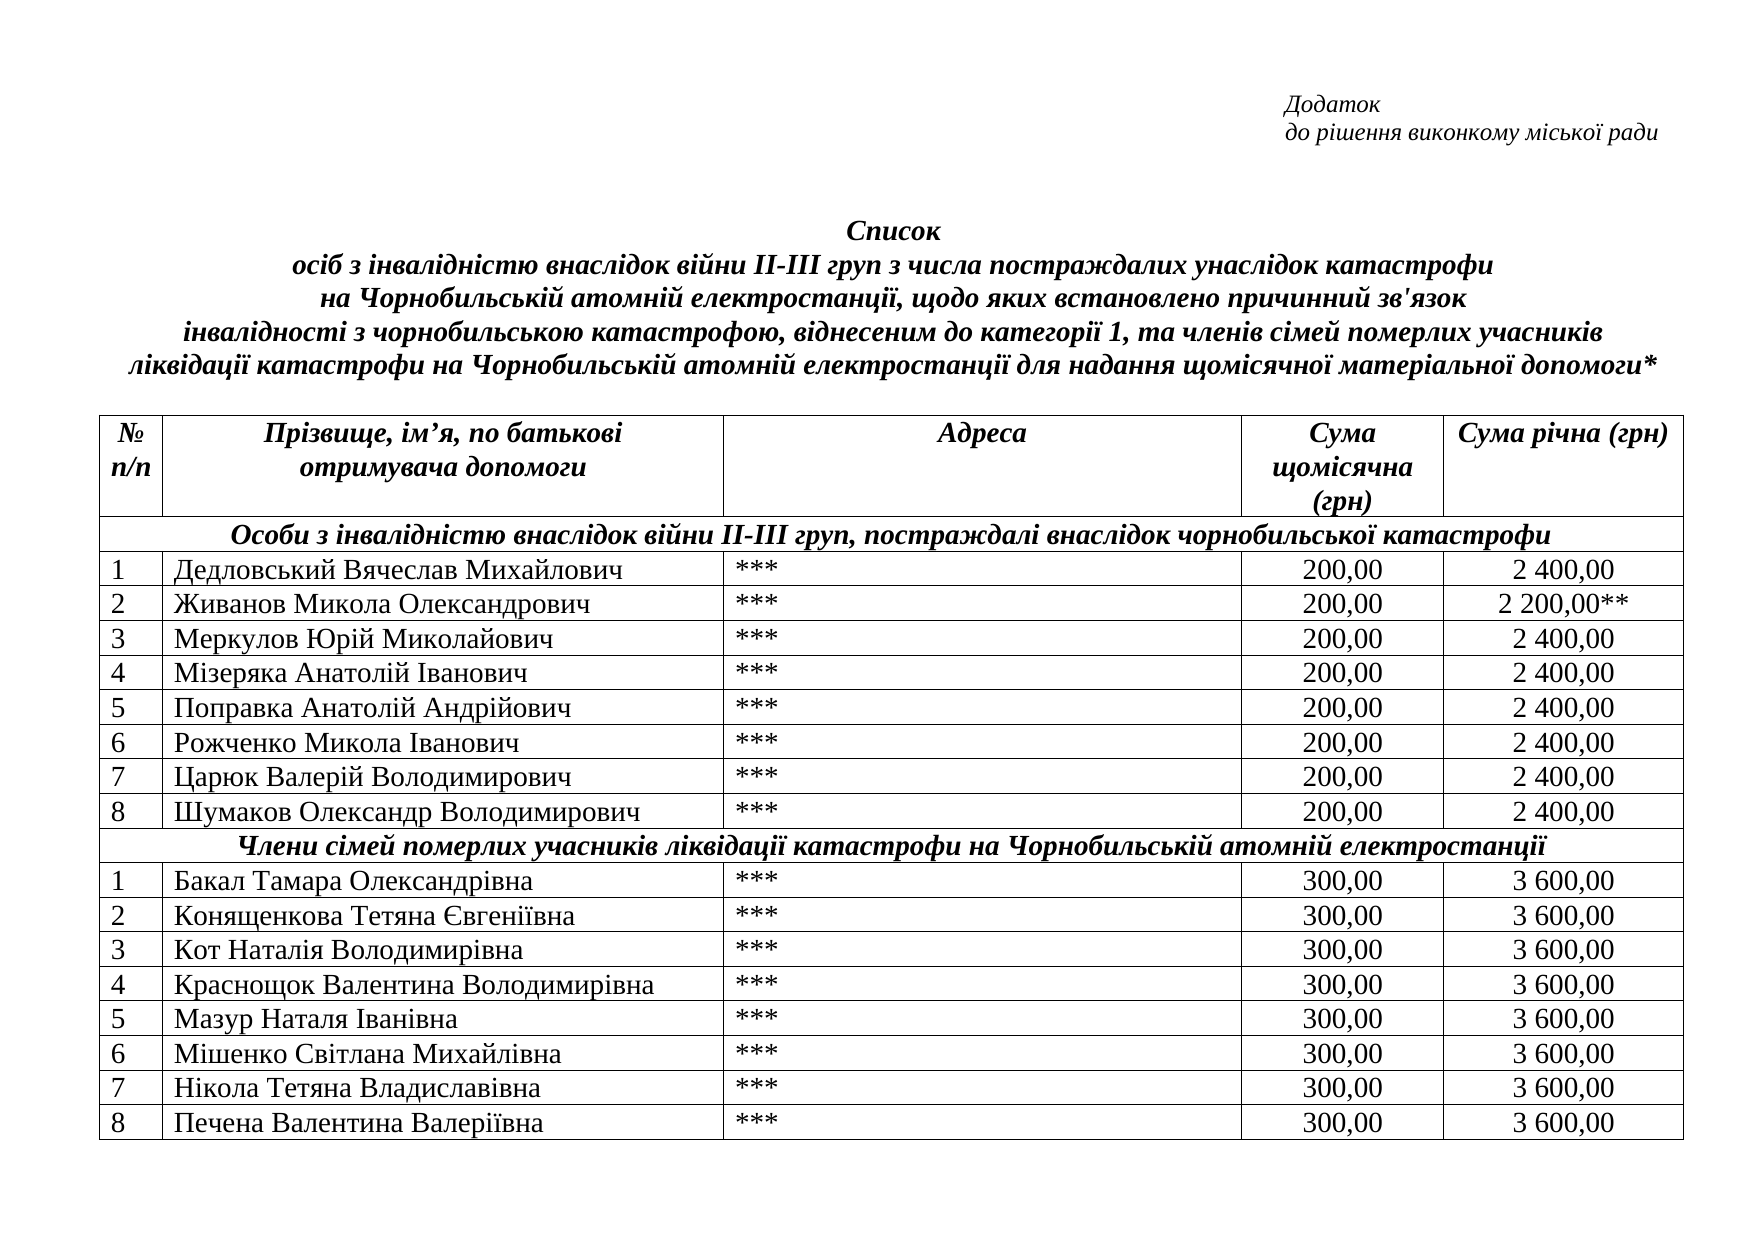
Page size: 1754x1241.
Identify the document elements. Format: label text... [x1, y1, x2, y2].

table_cell 3 600,00 [1444, 863, 1683, 897]
table_cell 1 [100, 552, 162, 585]
table_cell 3 600,00 [1444, 1071, 1683, 1104]
table_cell 200,00 [1242, 690, 1443, 724]
table_cell *** [724, 1105, 1241, 1139]
table_cell *** [724, 621, 1241, 654]
table_cell 200,00 [1242, 586, 1443, 620]
table_cell *** [724, 690, 1241, 724]
text Додаток [1285, 89, 1668, 117]
table_cell Шумаков Олександр Володимирович [163, 794, 723, 827]
table_cell 3 600,00 [1444, 898, 1683, 931]
text ліквідації катастрофи на Чорнобильській атомній електростанції для надання щомісячної матеріальної допомоги* [118, 347, 1668, 381]
table_cell 200,00 [1242, 656, 1443, 689]
table_header Сума щомісячна (грн) [1242, 416, 1443, 516]
table_cell 3 600,00 [1444, 932, 1683, 966]
table_cell 2 [100, 898, 162, 931]
table_cell Мазур Наталя Іванівна [163, 1001, 723, 1035]
table_cell Поправка Анатолій Андрійович [163, 690, 723, 724]
table_cell 8 [100, 794, 162, 827]
table_cell 3 600,00 [1444, 1105, 1683, 1139]
table_cell *** [724, 1036, 1241, 1069]
table_cell 2 400,00 [1444, 759, 1683, 793]
table_cell 2 400,00 [1444, 794, 1683, 827]
table_cell *** [724, 1071, 1241, 1104]
text інвалідності з чорнобильською катастрофою, віднесеним до категорії 1, та членів сімей померлих учасників [118, 314, 1668, 347]
table_cell Краснощок Валентина Володимирівна [163, 967, 723, 1000]
table_cell 2 400,00 [1444, 725, 1683, 758]
table_cell Печена Валентина Валеріївна [163, 1105, 723, 1139]
table_cell Конященкова Тетяна Євгеніївна [163, 898, 723, 931]
table_cell Особи з інвалідністю внаслідок війни ІІ-ІІІ груп, постраждалі внаслідок чорнобильської катастрофи [100, 517, 1683, 551]
table_cell Живанов Микола Олександрович [163, 586, 723, 620]
table_cell 2 [100, 586, 162, 620]
table_header № п/п [100, 416, 162, 516]
table_cell 6 [100, 725, 162, 758]
table_cell 4 [100, 656, 162, 689]
table_header Прізвище, ім’я, по батькові отримувача допомоги [163, 416, 723, 516]
table_cell 3 [100, 621, 162, 654]
table_cell 300,00 [1242, 932, 1443, 966]
text осіб з інвалідністю внаслідок війни ІІ-ІІІ груп з числа постраждалих унаслідок катастрофи [118, 247, 1668, 280]
table_cell 2 400,00 [1444, 552, 1683, 585]
table_cell 200,00 [1242, 621, 1443, 654]
table_cell Рожченко Микола Іванович [163, 725, 723, 758]
table_cell 5 [100, 1001, 162, 1035]
table_cell Кот Наталія Володимирівна [163, 932, 723, 966]
table_cell 8 [100, 1105, 162, 1139]
table_cell 300,00 [1242, 1001, 1443, 1035]
table_cell 300,00 [1242, 863, 1443, 897]
table_cell 3 [100, 932, 162, 966]
table_header Сума річна (грн) [1444, 416, 1683, 516]
table_cell *** [724, 725, 1241, 758]
table_cell *** [724, 967, 1241, 1000]
table_cell Члени сімей померлих учасників ліквідації катастрофи на Чорнобильській атомній електростанції [100, 829, 1683, 862]
table_cell 5 [100, 690, 162, 724]
table_cell 3 600,00 [1444, 1036, 1683, 1069]
table_cell 300,00 [1242, 1071, 1443, 1104]
table_cell 300,00 [1242, 967, 1443, 1000]
table_cell 200,00 [1242, 794, 1443, 827]
table_cell *** [724, 1001, 1241, 1035]
table_cell 3 600,00 [1444, 1001, 1683, 1035]
text Список [118, 213, 1668, 247]
table_cell 2 200,00** [1444, 586, 1683, 620]
table_cell 2 400,00 [1444, 656, 1683, 689]
table_cell *** [724, 794, 1241, 827]
table_cell 7 [100, 759, 162, 793]
table_cell Меркулов Юрій Миколайович [163, 621, 723, 654]
table_cell Мішенко Світлана Михайлівна [163, 1036, 723, 1069]
text до рішення виконкому міської ради [1285, 117, 1668, 146]
table_cell Нікола Тетяна Владиславівна [163, 1071, 723, 1104]
table_cell 200,00 [1242, 552, 1443, 585]
table_cell Дедловський Вячеслав Михайлович [163, 552, 723, 585]
table_cell 1 [100, 863, 162, 897]
table_cell 6 [100, 1036, 162, 1069]
table_cell *** [724, 898, 1241, 931]
table_cell 300,00 [1242, 1036, 1443, 1069]
table_cell 200,00 [1242, 725, 1443, 758]
table_header Адреса [724, 416, 1241, 516]
table_cell 200,00 [1242, 759, 1443, 793]
table_cell Мізеряка Анатолій Іванович [163, 656, 723, 689]
table_cell *** [724, 586, 1241, 620]
text на Чорнобильській атомній електростанції, щодо яких встановлено причинний зв'язок [118, 280, 1668, 314]
table_cell *** [724, 759, 1241, 793]
table_cell 2 400,00 [1444, 621, 1683, 654]
table_cell 300,00 [1242, 1105, 1443, 1139]
table_cell *** [724, 863, 1241, 897]
table_cell Бакал Тамара Олександрівна [163, 863, 723, 897]
table_cell *** [724, 552, 1241, 585]
table_cell 300,00 [1242, 898, 1443, 931]
table_cell *** [724, 656, 1241, 689]
table_cell 3 600,00 [1444, 967, 1683, 1000]
table_cell 7 [100, 1071, 162, 1104]
table_cell *** [724, 932, 1241, 966]
table_cell 4 [100, 967, 162, 1000]
table_cell 2 400,00 [1444, 690, 1683, 724]
table_cell Царюк Валерій Володимирович [163, 759, 723, 793]
